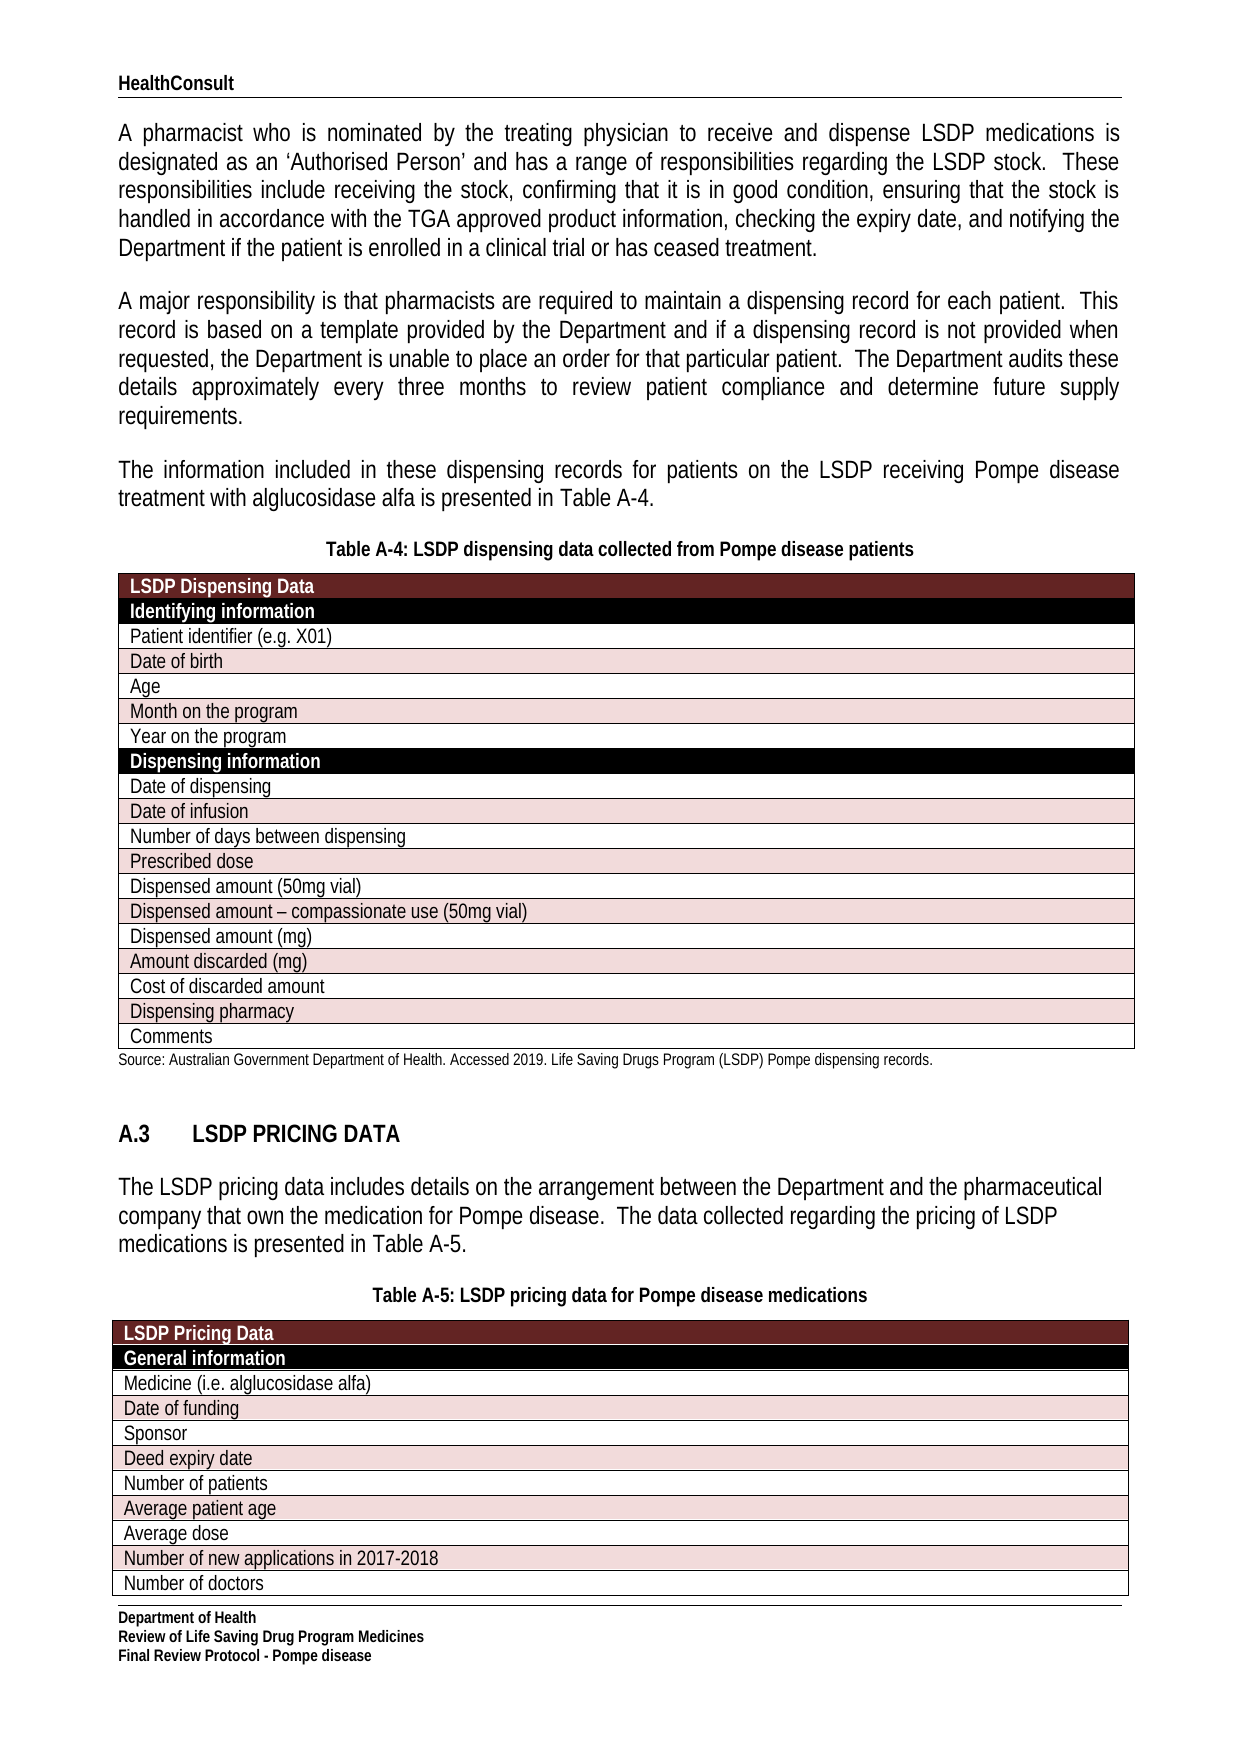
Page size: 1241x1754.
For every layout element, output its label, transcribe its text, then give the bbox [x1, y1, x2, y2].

table_cell Number of doctors [113, 1571, 1128, 1594]
table_cell General information [113, 1346, 1128, 1369]
table_cell Date of birth [119, 649, 1134, 673]
text The LSDP pricing data includes details on the arrangement between the Department and the pharmaceutical company that own the medication for Pompe disease. The data collected regarding the pricing of LSDP medications is presented in Table A-5. [118, 1172, 1122, 1258]
table_cell Number of patients [113, 1471, 1128, 1494]
table_cell Number of days between dispensing [119, 824, 1134, 848]
text Source: Australian Government Department of Health. Accessed 2019. Life Saving Drugs Program (LSDP) Pompe dispensing records. [118, 1049, 1122, 1068]
table_cell Month on the program [119, 699, 1134, 723]
table_cell Dispensed amount (50mg vial) [119, 874, 1134, 898]
table_cell Dispensing information [119, 749, 1134, 773]
text Table A-4: LSDP dispensing data collected from Pompe disease patients [118, 537, 1122, 561]
table_cell Medicine (i.e. alglucosidase alfa) [113, 1371, 1128, 1394]
table_cell Deed expiry date [113, 1446, 1128, 1469]
text A pharmacist who is nominated by the treating physician to receive and dispense LSDP medications is designated as an ‘Authorised Person’ and has a range of responsibilities regarding the LSDP stock. These responsibilities include receiving the stock, confirming that it is in good condition, ensuring that the stock is handled in accordance with the TGA approved product information, checking the expiry date, and notifying the Department if the patient is enrolled in a clinical trial or has ceased treatment. [118, 118, 1122, 261]
text The information included in these dispensing records for patients on the LSDP receiving Pompe disease treatment with alglucosidase alfa is presented in Table A-4. [118, 454, 1122, 512]
table_cell Year on the program [119, 724, 1134, 748]
table_cell Dispensing pharmacy [119, 999, 1134, 1023]
text A major responsibility is that pharmacists are required to maintain a dispensing record for each patient. This record is based on a template provided by the Department and if a dispensing record is not provided when requested, the Department is unable to place an order for that particular patient. The Department audits these details approximately every three months to review patient compliance and determine future supply requirements. [118, 286, 1122, 429]
table_header LSDP Dispensing Data [119, 574, 1134, 598]
text Table A-5: LSDP pricing data for Pompe disease medications [118, 1283, 1122, 1307]
table_cell Dispensed amount (mg) [119, 924, 1134, 948]
table_cell Number of new applications in 2017-2018 [113, 1546, 1128, 1569]
table_cell Date of funding [113, 1396, 1128, 1419]
table_cell Patient identifier (e.g. X01) [119, 624, 1134, 648]
table_cell Average patient age [113, 1496, 1128, 1519]
table_cell Prescribed dose [119, 849, 1134, 873]
table_cell Date of dispensing [119, 774, 1134, 798]
table_cell Identifying information [119, 599, 1134, 623]
table_header LSDP Pricing Data [113, 1321, 1128, 1344]
list LSDP pricing data [118, 1118, 1122, 1147]
table_cell Dispensed amount – compassionate use (50mg vial) [119, 899, 1134, 923]
table_cell Cost of discarded amount [119, 974, 1134, 998]
table_cell Comments [119, 1024, 1134, 1048]
table_cell Amount discarded (mg) [119, 949, 1134, 973]
table_cell Sponsor [113, 1421, 1128, 1444]
table_cell Age [119, 674, 1134, 698]
table_cell Average dose [113, 1521, 1128, 1544]
table_cell Date of infusion [119, 799, 1134, 823]
